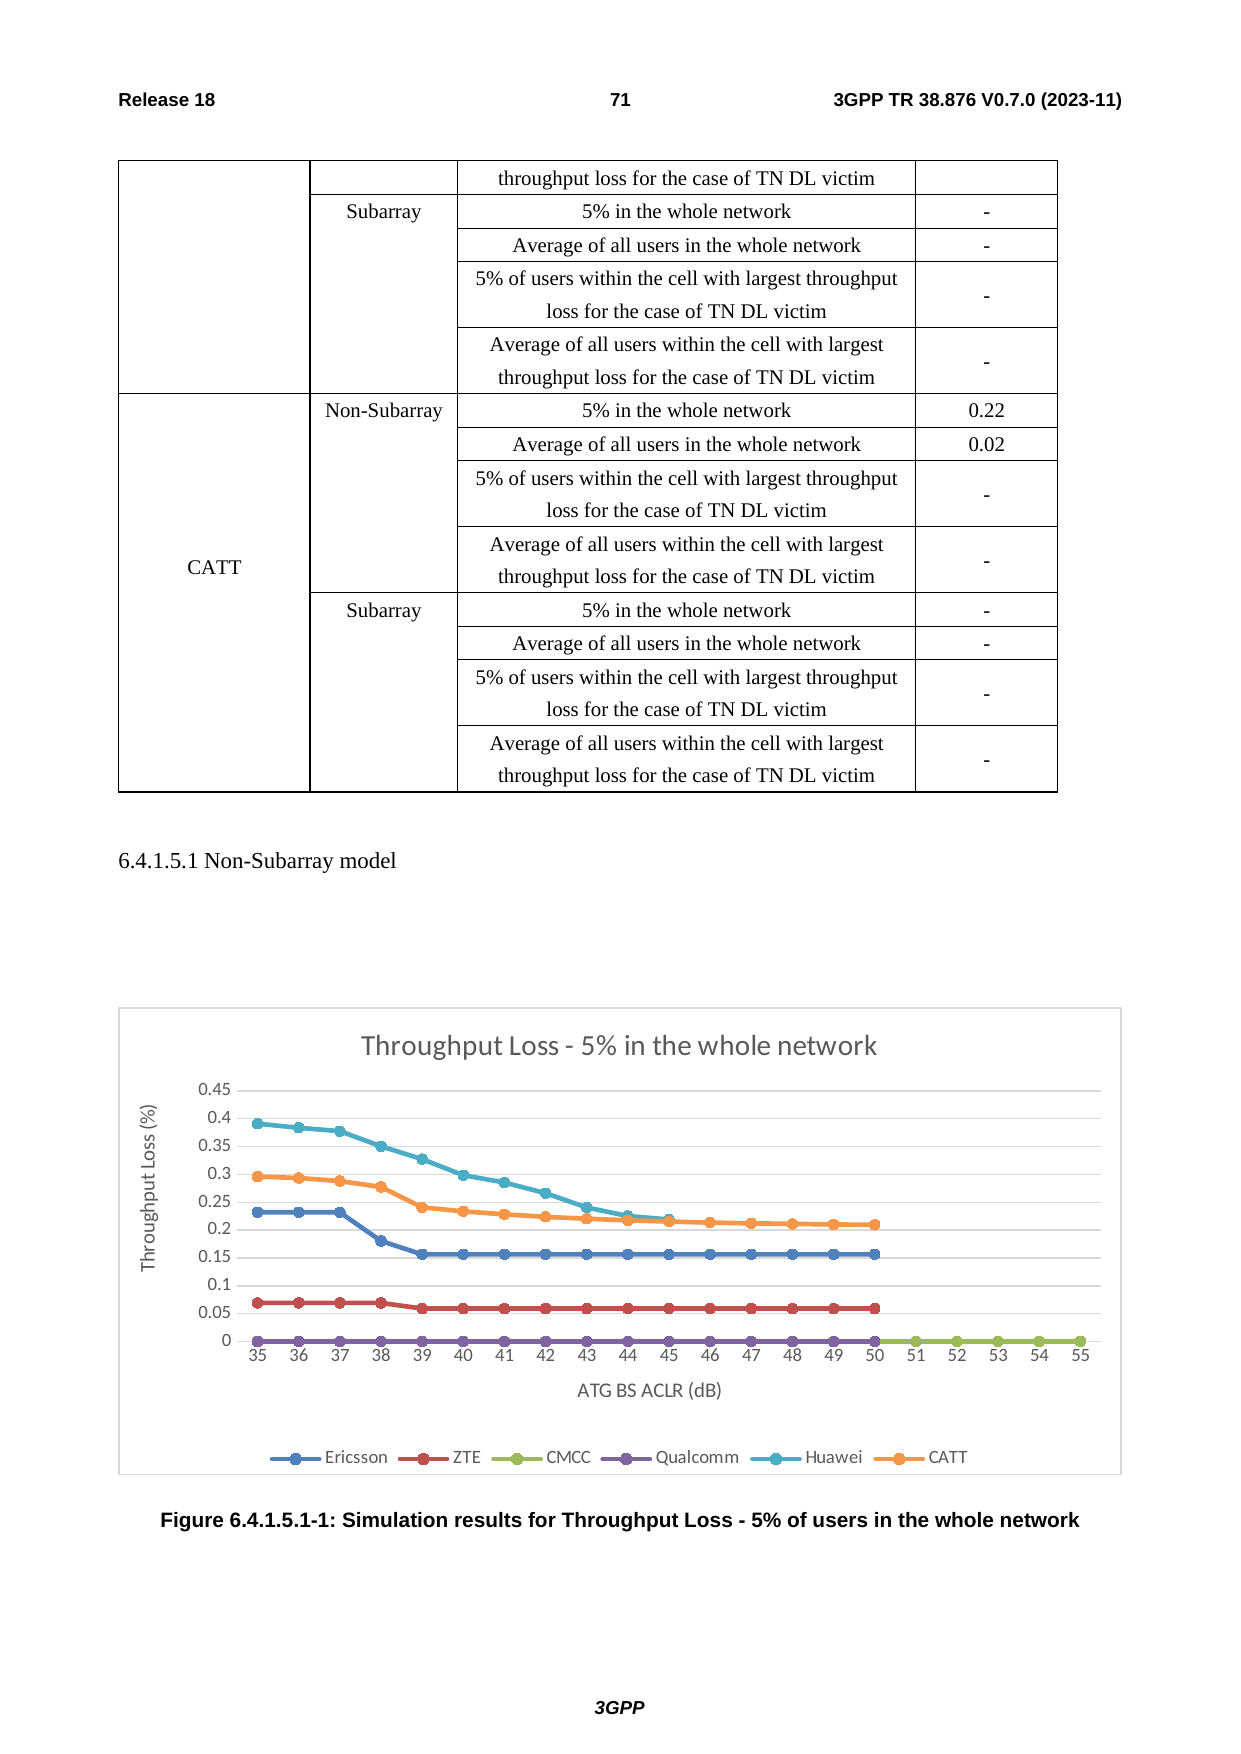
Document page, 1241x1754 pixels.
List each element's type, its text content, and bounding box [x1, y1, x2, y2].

table_cell - [916, 161, 1057, 194]
table_cell - [916, 229, 1057, 261]
table_cell 5% of users within the cell with largest throughput loss for the case of TN DL victim [458, 262, 915, 327]
table_cell Average of all users within the cell with largest throughput loss for the case of TN DL victim [458, 527, 915, 592]
table_cell 5% in the whole network [458, 394, 915, 427]
table_cell 0.22 [916, 394, 1057, 427]
table_cell - [916, 328, 1057, 393]
table_cell Average of all users within the cell with largest throughput loss for the case of TN DL victim [458, 726, 915, 791]
table_cell - [916, 627, 1057, 659]
table_cell Average of all users in the whole network [458, 428, 915, 460]
table_cell Subarray [311, 195, 457, 393]
table_cell 5% of users within the cell with largest throughput loss for the case of TN DL victim [458, 461, 915, 526]
text Figure 6.4.1.5-1: Simulation results for Throughput Loss - 5% of users in the whole network [118, 1504, 1122, 1536]
table_cell Average of all users in the whole network [458, 229, 915, 261]
subtitle 6.4.1.5.1 Non-Subarray model [118, 844, 1122, 876]
table_cell - [916, 527, 1057, 592]
table_cell Subarray [311, 593, 457, 791]
table_cell 5% in the whole network [458, 593, 915, 626]
table_cell - [916, 461, 1057, 526]
table_cell - [916, 593, 1057, 626]
table_cell 5% in the whole network [458, 195, 915, 227]
table_cell 5% of users within the cell with largest throughput loss for the case of TN DL victim [458, 660, 915, 725]
table_cell Average of all users in the whole network [458, 627, 915, 659]
table_cell - [916, 195, 1057, 227]
table_cell - [916, 660, 1057, 725]
table_cell Non-Subarray [311, 394, 457, 592]
table_cell CATT [119, 394, 309, 791]
table_cell - [916, 726, 1057, 791]
table_cell Average of all users within the cell with largest throughput loss for the case of TN DL victim [458, 328, 915, 393]
table_cell 0.02 [916, 428, 1057, 460]
table_cell - [916, 262, 1057, 327]
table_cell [458, 161, 915, 194]
